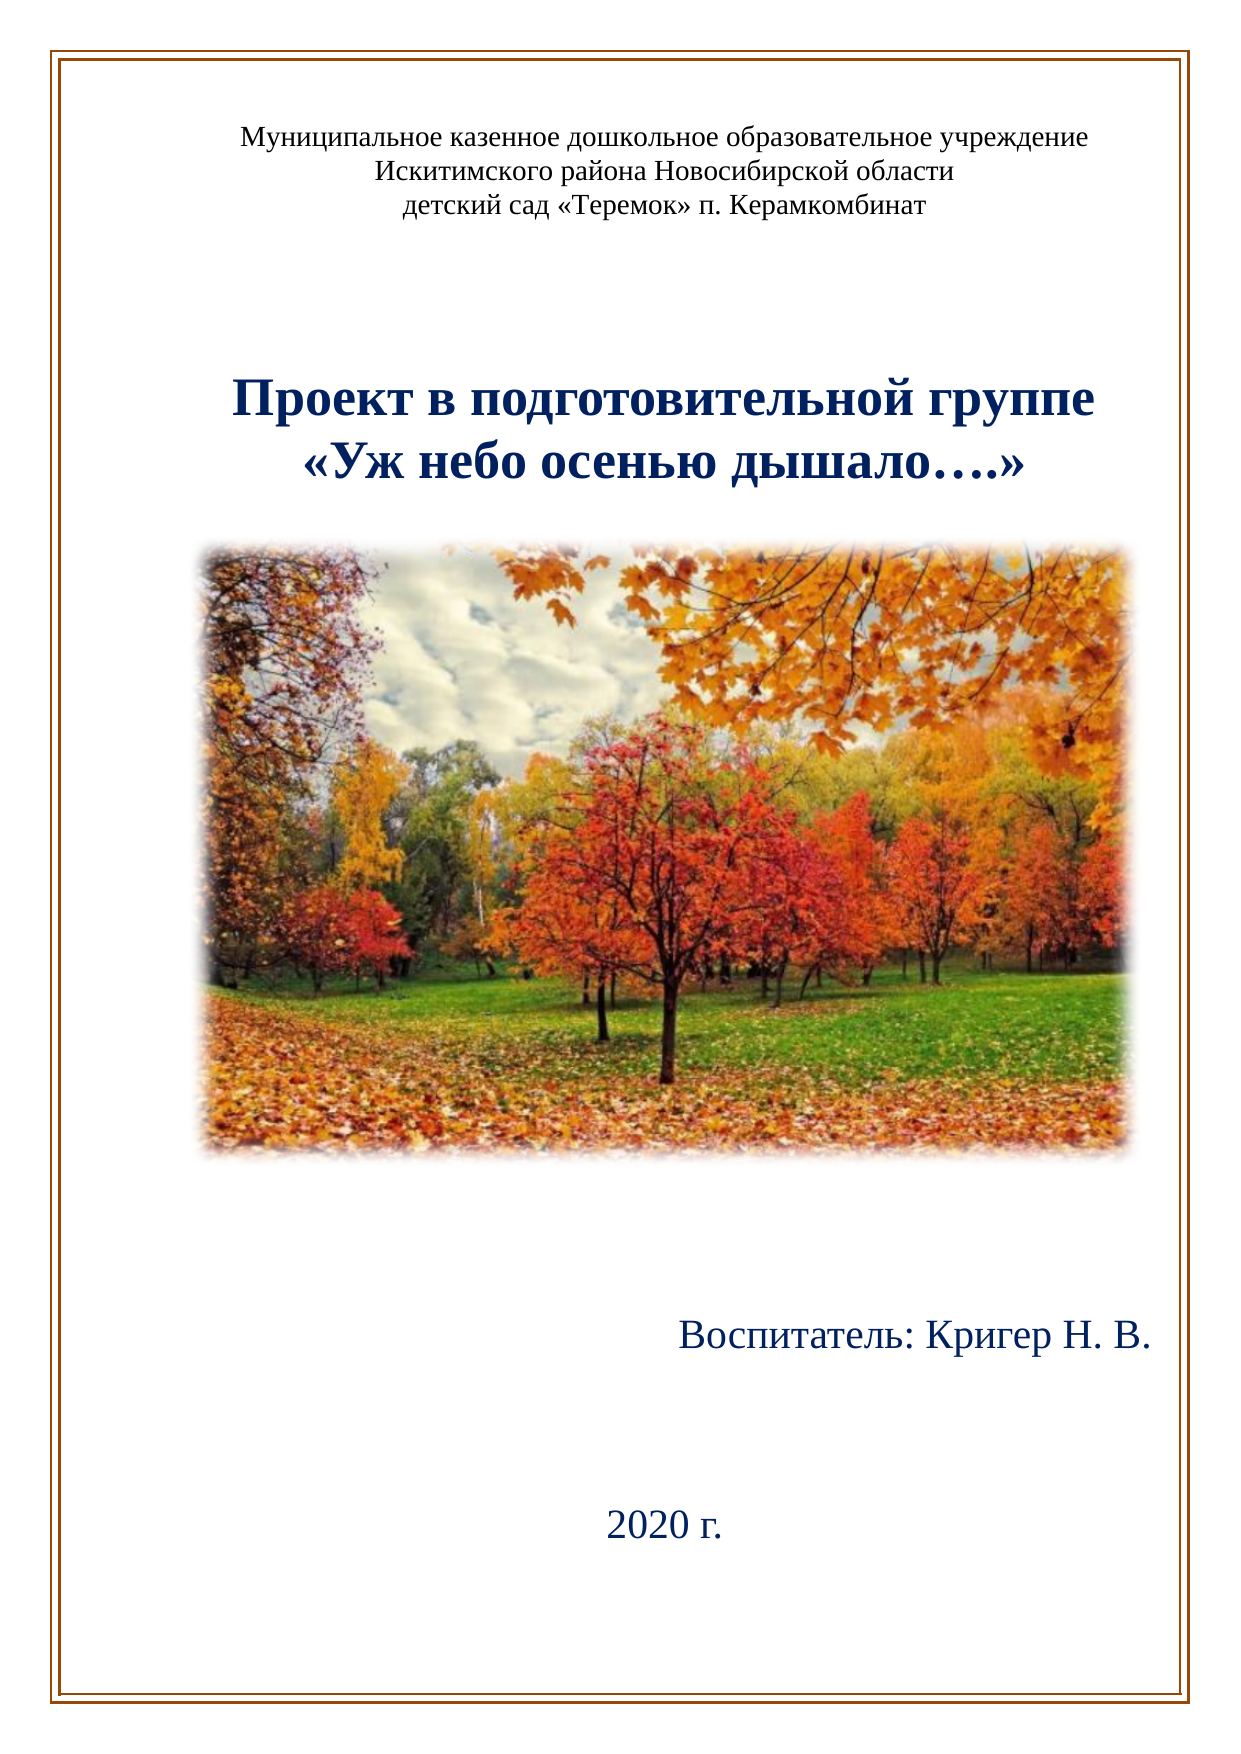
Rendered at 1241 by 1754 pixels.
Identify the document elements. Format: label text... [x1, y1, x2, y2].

text Проект в подготовительной группе «Уж небо осенью дышало….» [177, 365, 1152, 490]
picture [218, 565, 1113, 1138]
text Муниципальное казенное дошкольное образовательное учреждение Искитимского района Новосибирской области детский сад «Теремок» п. Керамкомбинат [177, 118, 1152, 221]
text 2020 г. [177, 1499, 1152, 1547]
text Воспитатель: Кригер Н. В. [177, 1310, 1152, 1358]
